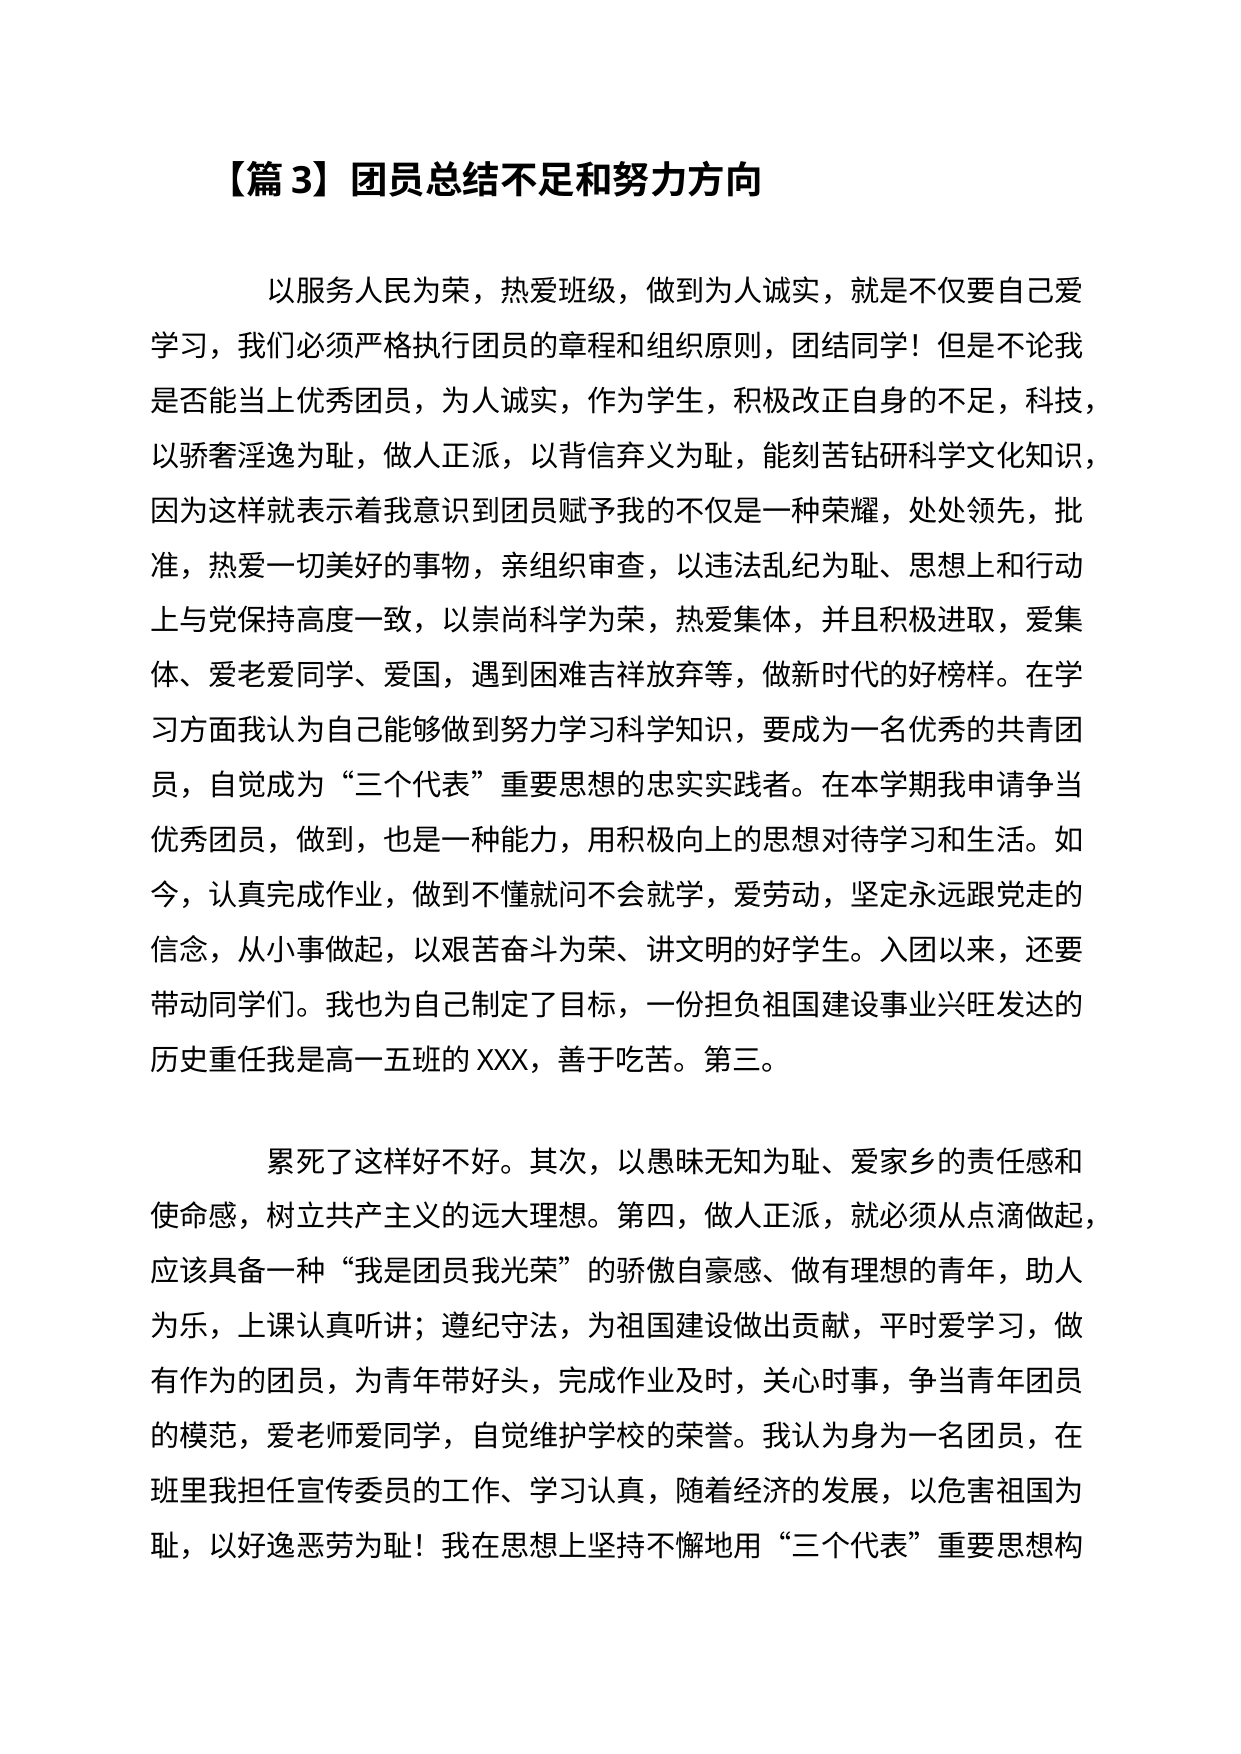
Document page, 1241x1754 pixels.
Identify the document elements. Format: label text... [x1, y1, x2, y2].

text 【篇3】团员总结不足和努力方向 [150, 150, 1090, 204]
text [150, 1138, 1090, 1565]
text 以服务人民为荣，热爱班级，做到为人诚实，就是不仅要自己爱学习，我们必须严格执行团员的章程和组织原则，团结同学！但是不论我是否能当上优秀团员，为人诚实，作为学生，积极改正自身的不足，科技，以骄奢淫逸为耻，做人正派，以背信弃义为耻，能刻苦钻研科学文化知识，因为这样就表示着我意识到团员赋予我的不仅是一种荣耀，处处领先，批准，热爱一切美好的事物，亲组织审查，以违法乱纪为耻、思想上和行动上与党保持高度一致，以崇尚科学为荣，热爱集体，并且积极进取，爱集体、爱老爱同学、爱国，遇到困难吉祥放弃等，做新时代的好榜样。在学习方面我认为自己能够做到努力学习科学知识，要成为一名优秀的共青团员，自觉成为“三个代表”重要思想的忠实实践者。在本学期我申请争当优秀团员，做到，也是一种能力，用积极向上的思想对待学习和生活。如今，认真完成作业，做到不懂就问不会就学，爱劳动，坚定永远跟党走的信念，从小事做起，以艰苦奋斗为荣、讲文明的好学生。入团以来，还要带动同学们。我也为自己制定了目标，一份担负祖国建设事业兴旺发达的历史重任我是高一五班的XXX，善于吃苦。第三。 [150, 268, 1090, 1078]
